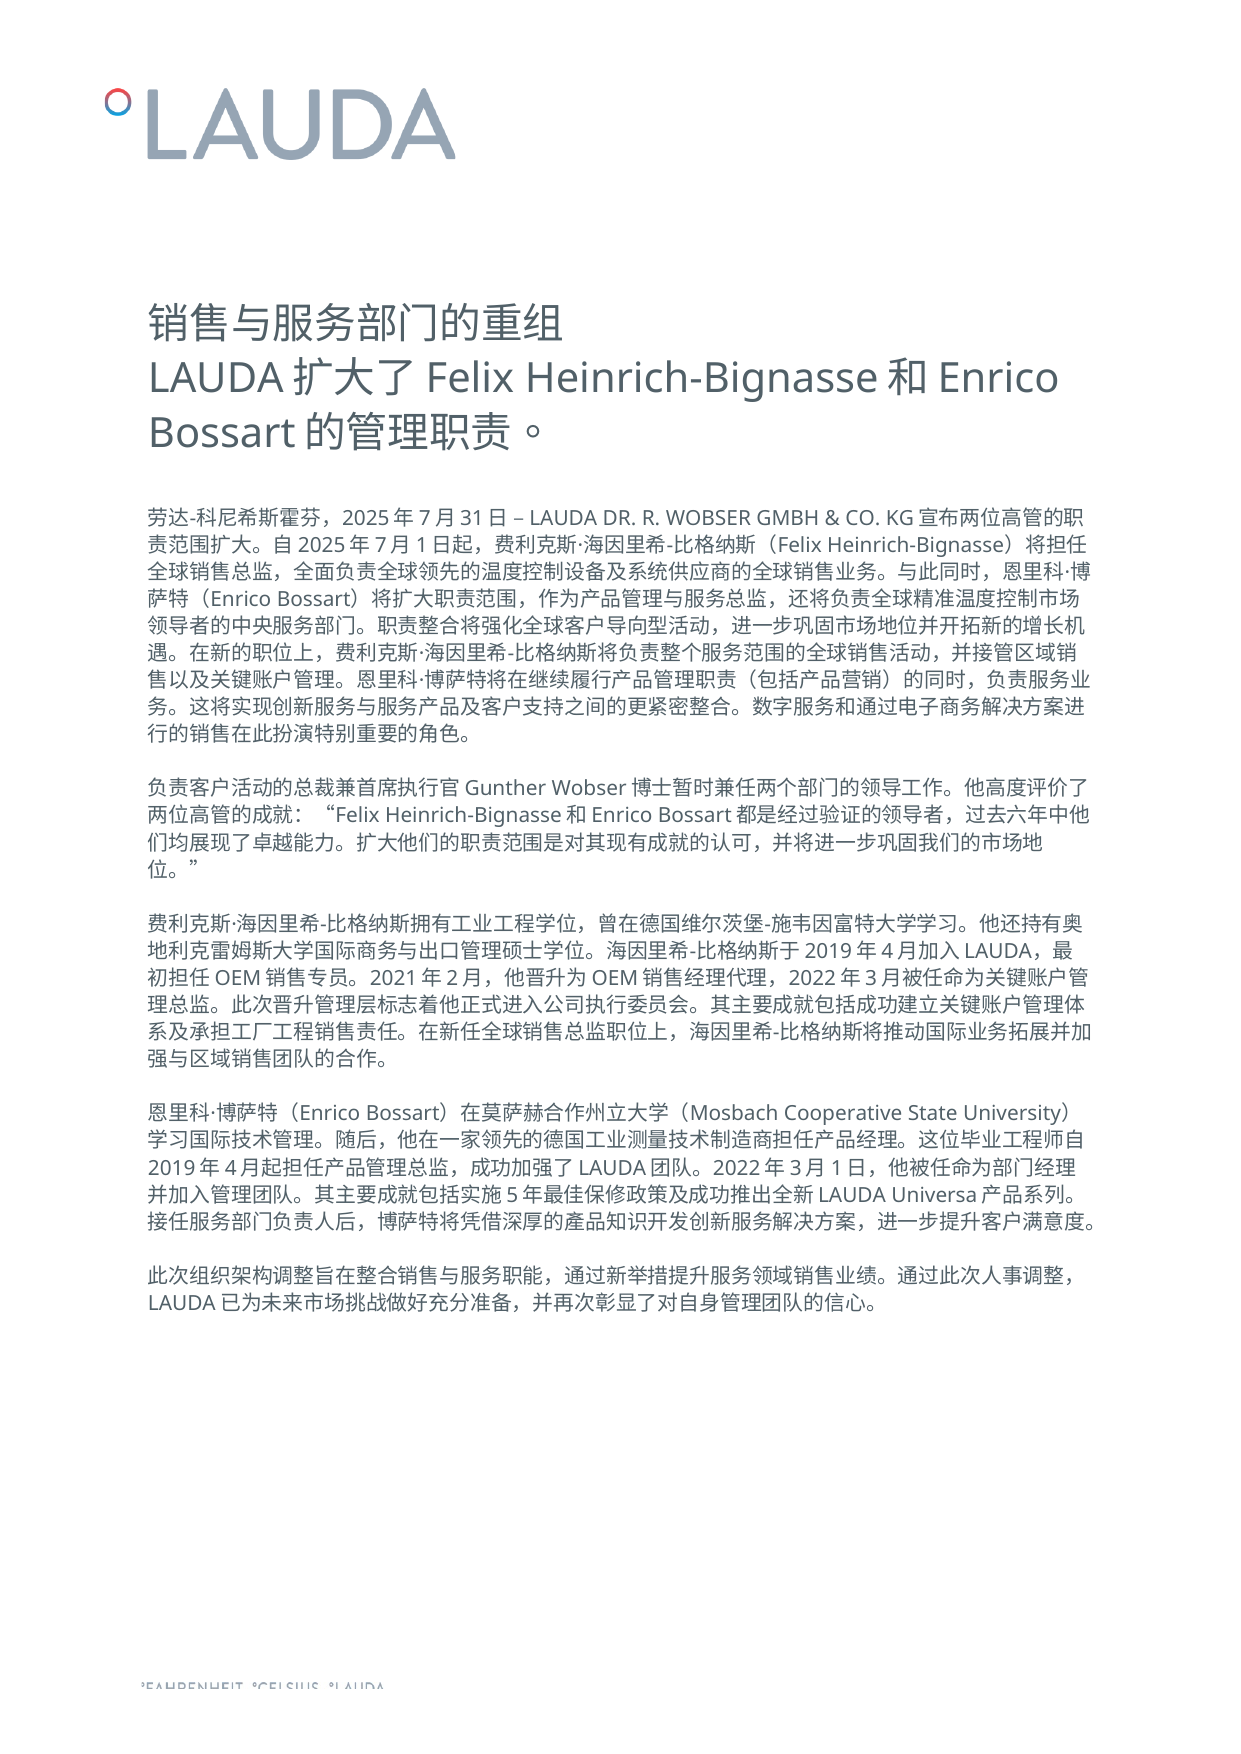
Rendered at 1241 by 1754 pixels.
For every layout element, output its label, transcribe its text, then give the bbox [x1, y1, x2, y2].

subtitle 销售与服务部门的重组 [148, 295, 1092, 349]
text 费利克斯·海因里希-比格纳斯拥有工业工程学位，曾在德国维尔茨堡-施韦因富特大学学习。他还持有奥地利克雷姆斯大学国际商务与出口管理硕士学位。海因里希-比格纳斯于2019年4月加入LAUDA，最初担任OEM销售专员。2021年2月，他晋升为OEM销售经理代理，2022年3月被任命为关键账户管理总监。此次晋升管理层标志着他正式进入公司执行委员会。其主要成就包括成功建立关键账户管理体系及承担工厂工程销售责任。在新任全球销售总监职位上，海因里希-比格纳斯将推动国际业务拓展并加强与区域销售团队的合作。 [148, 909, 1092, 1072]
picture [104, 88, 456, 160]
text 负责客户活动的总裁兼首席执行官Gunther Wobser博士暂时兼任两个部门的领导工作。他高度评价了两位高管的成就：“Felix Heinrich-Bignasse和Enrico Bossart都是经过验证的领导者，过去六年中他们均展现了卓越能力。扩大他们的职责范围是对其现有成就的认可，并将进一步巩固我们的市场地位。” [148, 774, 1092, 882]
text 恩里科·博萨特（Enrico Bossart）在莫萨赫合作州立大学（Mosbach Cooperative State University）学习国际技术管理。随后，他在一家领先的德国工业测量技术制造商担任产品经理。这位毕业工程师自2019年4月起担任产品管理总监，成功加强了LAUDA团队。2022年3月1日，他被任命为部门经理并加入管理团队。其主要成就包括实施5年最佳保修政策及成功推出全新LAUDA Universa产品系列。接任服务部门负责人后，博萨特将凭借深厚的產品知识开发创新服务解决方案，进一步提升客户满意度。 [148, 1099, 1092, 1234]
text 此次组织架构调整旨在整合销售与服务职能，通过新举措提升服务领域销售业绩。通过此次人事调整，LAUDA已为未来市场挑战做好充分准备，并再次彰显了对自身管理团队的信心。 [148, 1262, 1092, 1316]
picture [140, 1682, 384, 1689]
text 劳达-科尼希斯霍芬，2025年7月31日 – LAUDA DR. R. WOBSER GMBH & CO. KG宣布两位高管的职责范围扩大。自2025年7月1日起，费利克斯·海因里希-比格纳斯（Felix Heinrich-Bignasse）将担任全球销售总监，全面负责全球领先的温度控制设备及系统供应商的全球销售业务。与此同时，恩里科·博萨特（Enrico Bossart）将扩大职责范围，作为产品管理与服务总监，还将负责全球精准温度控制市场领导者的中央服务部门。职责整合将强化全球客户导向型活动，进一步巩固市场地位并开拓新的增长机遇。在新的职位上，费利克斯·海因里希-比格纳斯将负责整个服务范围的全球销售活动，并接管区域销售以及关键账户管理。恩里科·博萨特将在继续履行产品管理职责（包括产品营销）的同时，负责服务业务。这将实现创新服务与服务产品及客户支持之间的更紧密整合。数字服务和通过电子商务解决方案进行的销售在此扮演特别重要的角色。 [148, 503, 1092, 747]
subtitle LAUDA扩大了Felix Heinrich-Bignasse和Enrico Bossart的管理职责。 [148, 349, 1092, 458]
